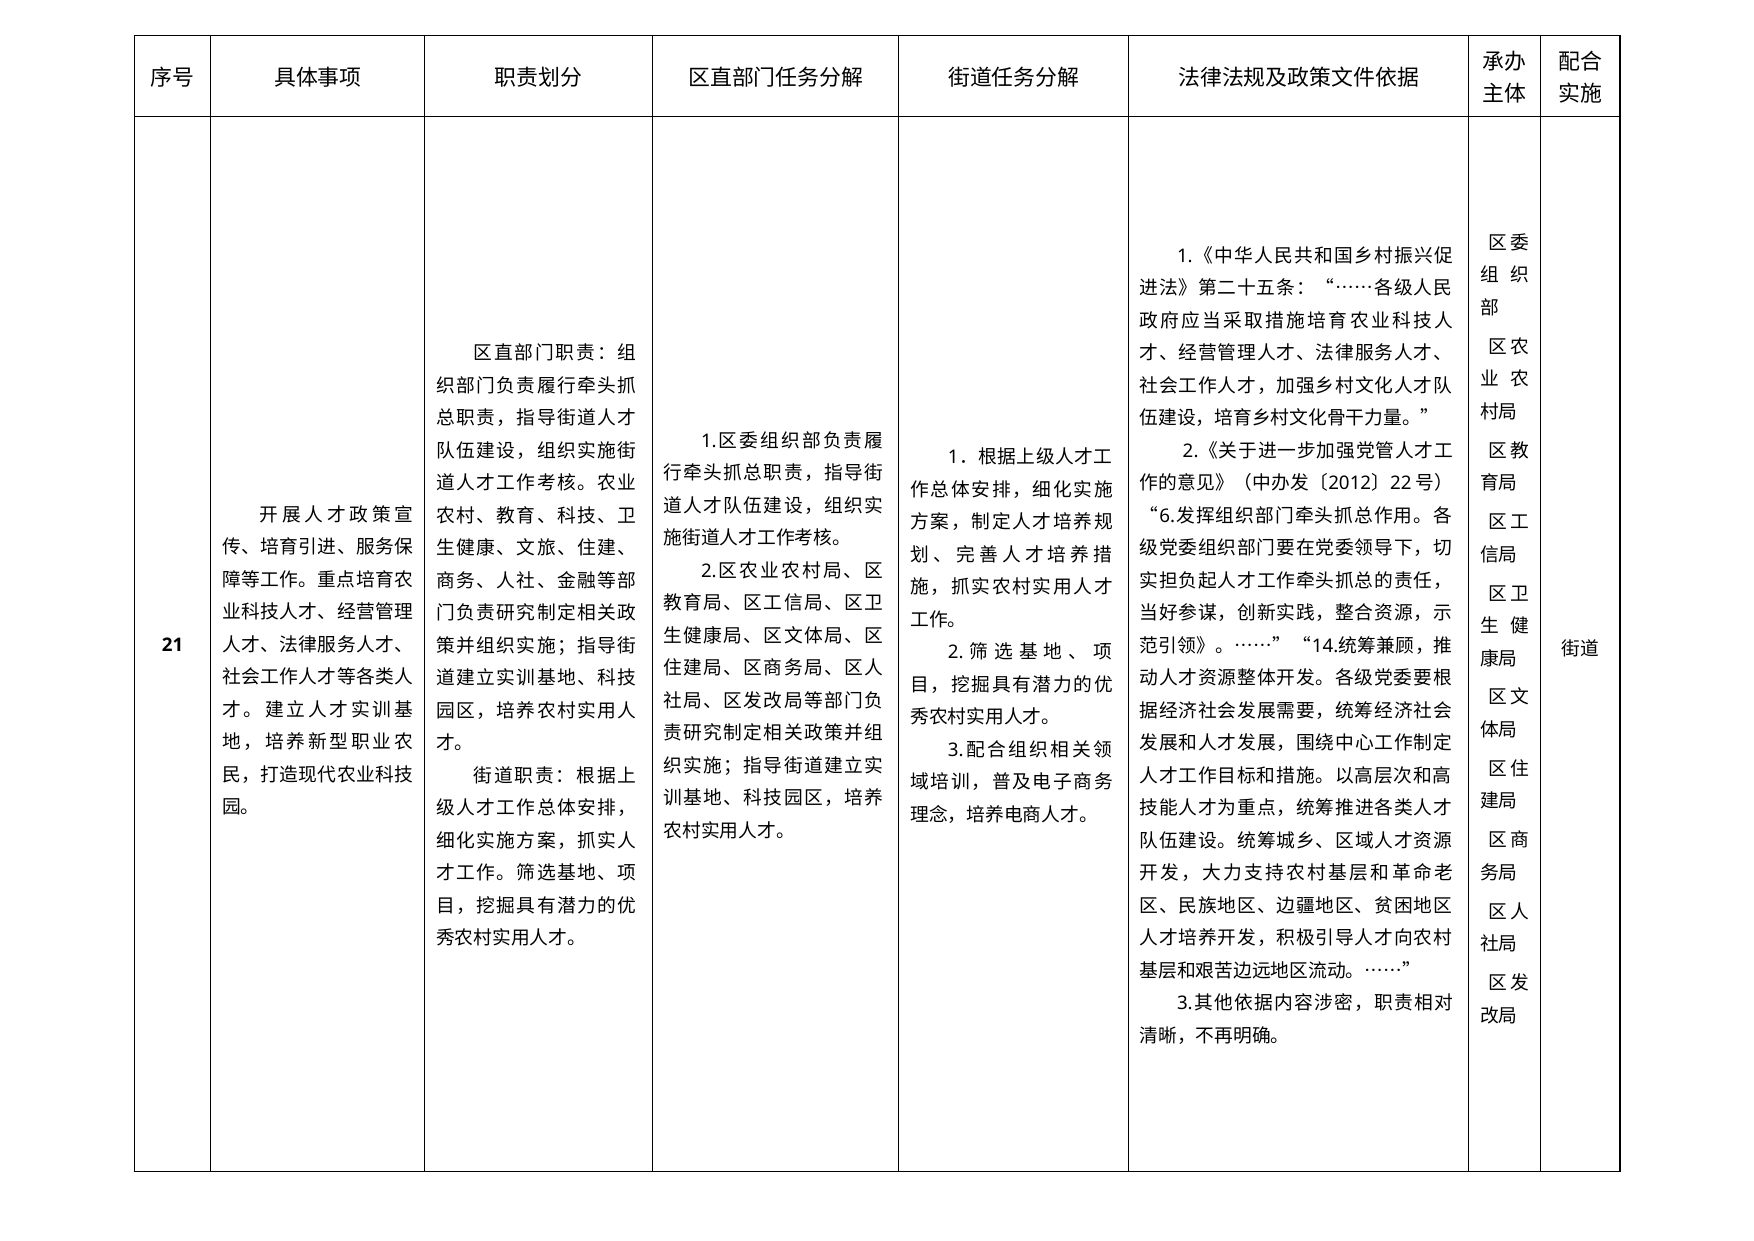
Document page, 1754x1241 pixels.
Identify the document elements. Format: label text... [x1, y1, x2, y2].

table_header 区直部门任务分解 [653, 36, 898, 116]
table_header 具体事项 [211, 36, 424, 116]
table_cell 1.区委组织部负责履行牵头抓总职责，指导街道人才队伍建设，组织实施街道人才工作考核。 2.区农业农村局、区教育局、区工信局、区卫生健康局、区文体局、区住建局、区商务局、区人社局、区发改局等部门负责研究制定相关政策并组织实施；指导街道建立实训基地、科技园区，培养农村实用人才。 [653, 117, 898, 1171]
table_cell 区委组织部 区农业农村局 区教育局 区工信局 区卫生健康局 区文体局 区住建局 区商务局 区人社局 区发改局 [1469, 117, 1540, 1171]
table_cell 1．根据上级人才工作总体安排，细化实施方案，制定人才培养规划、完善人才培养措施，抓实农村实用人才工作。 2.筛选基地、项目，挖掘具有潜力的优秀农村实用人才。 3.配合组织相关领域培训，普及电子商务理念，培养电商人才。 [899, 117, 1128, 1171]
table_header 街道任务分解 [899, 36, 1128, 116]
table_header 承办主体 [1469, 36, 1540, 116]
table_cell 21 [135, 117, 210, 1171]
table_cell 开展人才政策宣传、培育引进、服务保障等工作。重点培育农业科技人才、经营管理人才、法律服务人才、社会工作人才等各类人才。建立人才实训基地，培养新型职业农民，打造现代农业科技园。 [211, 117, 424, 1171]
table_header 职责划分 [425, 36, 652, 116]
table_cell 区直部门职责：组织部门负责履行牵头抓总职责，指导街道人才队伍建设，组织实施街道人才工作考核。农业农村、教育、科技、卫生健康、文旅、住建、商务、人社、金融等部门负责研究制定相关政策并组织实施；指导街道建立实训基地、科技园区，培养农村实用人才。 街道职责：根据上级人才工作总体安排，细化实施方案，抓实人才工作。筛选基地、项目，挖掘具有潜力的优秀农村实用人才。 [425, 117, 652, 1171]
table_header 法律法规及政策文件依据 [1129, 36, 1468, 116]
table_header 序号 [135, 36, 210, 116]
table_cell 1.《中华人民共和国乡村振兴促进法》第二十五条：“……各级人民政府应当采取措施培育农业科技人才、经营管理人才、法律服务人才、社会工作人才，加强乡村文化人才队伍建设，培育乡村文化骨干力量。” 2.《关于进一步加强党管人才工作的意见》（中办发〔2012〕22号）“6.发挥组织部门牵头抓总作用。各级党委组织部门要在党委领导下，切实担负起人才工作牵头抓总的责任，当好参谋，创新实践，整合资源，示范引领》。……”“14.统筹兼顾，推动人才资源整体开发。各级党委要根据经济社会发展需要，统筹经济社会发展和人才发展，围绕中心工作制定人才工作目标和措施。以高层次和高技能人才为重点，统筹推进各类人才队伍建设。统筹城乡、区域人才资源开发，大力支持农村基层和革命老区、民族地区、边疆地区、贫困地区人才培养开发，积极引导人才向农村基层和艰苦边远地区流动。……” 3.其他依据内容涉密，职责相对清晰，不再明确。 [1129, 117, 1468, 1171]
table_cell 街道 [1541, 117, 1619, 1171]
table_header 配合实施 [1541, 36, 1619, 116]
